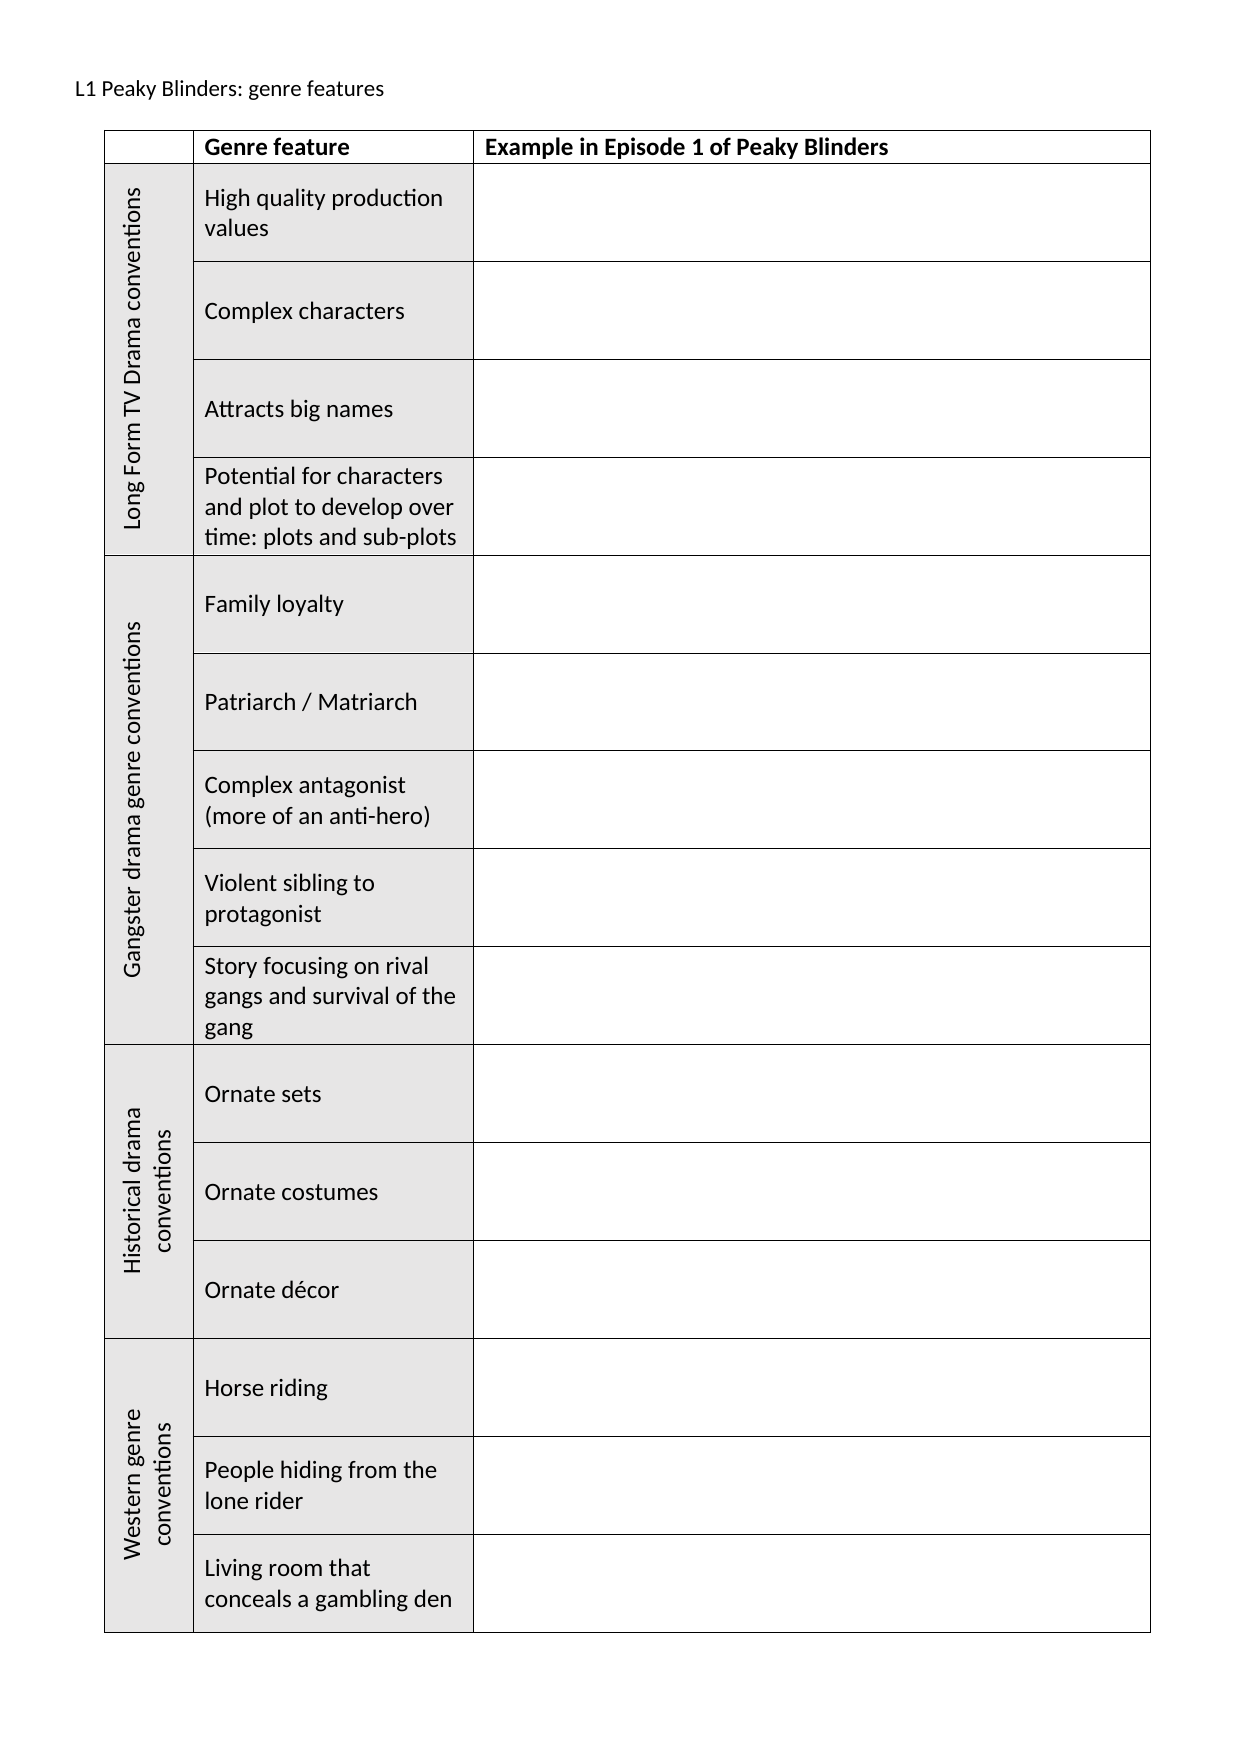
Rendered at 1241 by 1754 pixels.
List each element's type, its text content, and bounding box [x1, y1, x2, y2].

table_cell Historical drama conventions [105, 1045, 193, 1338]
table_cell Attracts big names [194, 360, 473, 457]
table_cell High quality production values [194, 164, 473, 261]
table_cell Patriarch / Matriarch [194, 654, 473, 750]
table_header Example in Episode 1 of Peaky Blinders [474, 131, 1150, 163]
table_cell Long Form TV Drama conventions [105, 164, 193, 554]
table_cell [474, 947, 1150, 1044]
table_cell [474, 1143, 1150, 1240]
table_header Genre feature [194, 131, 473, 163]
table_cell Living room that conceals a gambling den [194, 1535, 473, 1632]
table_cell [474, 1535, 1150, 1632]
table_cell Complex antagonist (more of an anti-hero) [194, 751, 473, 848]
table_cell Ornate sets [194, 1045, 473, 1142]
table_cell Story focusing on rival gangs and survival of the gang [194, 947, 473, 1044]
table_cell Complex characters [194, 262, 473, 359]
table_cell Ornate décor [194, 1241, 473, 1338]
table_cell [474, 1437, 1150, 1534]
table_cell Gangster drama genre conventions [105, 556, 193, 1044]
table_cell Violent sibling to protagonist [194, 849, 473, 946]
table_cell [474, 849, 1150, 946]
table_cell [474, 164, 1150, 261]
table_cell Horse riding [194, 1339, 473, 1436]
table_cell [474, 751, 1150, 848]
table_cell Ornate costumes [194, 1143, 473, 1240]
table_cell [474, 360, 1150, 457]
table_cell [474, 556, 1150, 652]
table_cell People hiding from the lone rider [194, 1437, 473, 1534]
table_cell [474, 458, 1150, 554]
table_cell [474, 262, 1150, 359]
table_cell [474, 1045, 1150, 1142]
table_cell [474, 1241, 1150, 1338]
table_cell Potential for characters and plot to develop over time: plots and sub-plots [194, 458, 473, 554]
table_cell Western genre conventions [105, 1339, 193, 1632]
table_cell [474, 1339, 1150, 1436]
table_cell [474, 654, 1150, 750]
table_cell Family loyalty [194, 556, 473, 652]
table_header [105, 131, 193, 163]
